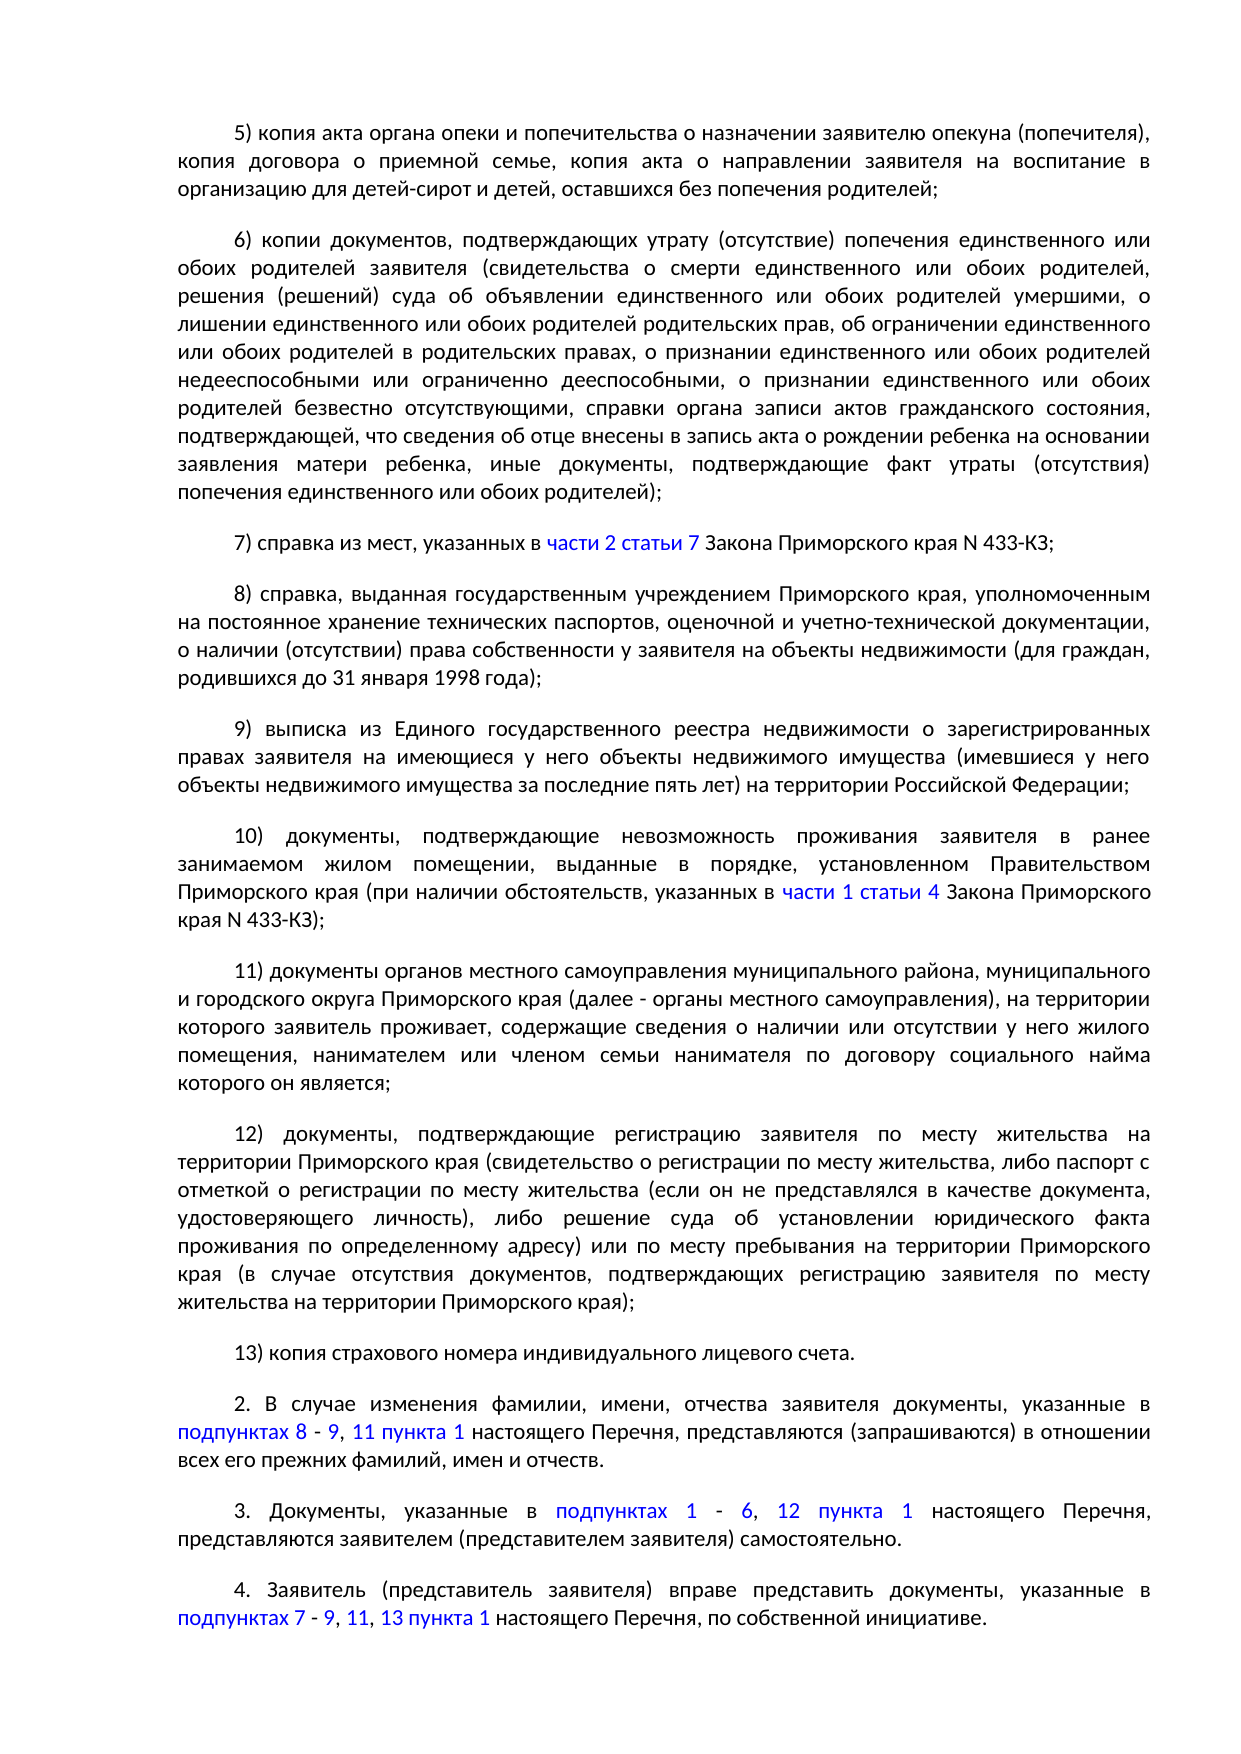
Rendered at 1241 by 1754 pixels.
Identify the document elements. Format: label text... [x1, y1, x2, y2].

text 7) справка из мест, указанных в части 2 статьи 7 Закона Приморского края N 433-КЗ; [177, 528, 1152, 556]
text 3. Документы, указанные в подпунктах 1 - 6, 12 пункта 1 настоящего Перечня, представляются заявителем (представителем заявителя) самостоятельно. [177, 1496, 1152, 1552]
text 10) документы, подтверждающие невозможность проживания заявителя в ранее занимаемом жилом помещении, выданные в порядке, установленном Правительством Приморского края (при наличии обстоятельств, указанных в части 1 статьи 4 Закона Приморского края N 433-КЗ); [177, 821, 1152, 933]
text 5) копия акта органа опеки и попечительства о назначении заявителю опекуна (попечителя), копия договора о приемной семье, копия акта о направлении заявителя на воспитание в организацию для детей-сирот и детей, оставшихся без попечения родителей; [177, 118, 1152, 202]
text 9) выписка из Единого государственного реестра недвижимости о зарегистрированных правах заявителя на имеющиеся у него объекты недвижимого имущества (имевшиеся у него объекты недвижимого имущества за последние пять лет) на территории Российской Федерации; [177, 714, 1152, 798]
text 2. В случае изменения фамилии, имени, отчества заявителя документы, указанные в подпунктах 8 - 9, 11 пункта 1 настоящего Перечня, представляются (запрашиваются) в отношении всех его прежних фамилий, имен и отчеств. [177, 1389, 1152, 1473]
text 6) копии документов, подтверждающих утрату (отсутствие) попечения единственного или обоих родителей заявителя (свидетельства о смерти единственного или обоих родителей, решения (решений) суда об объявлении единственного или обоих родителей умершими, о лишении единственного или обоих родителей родительских прав, об ограничении единственного или обоих родителей в родительских правах, о признании единственного или обоих родителей недееспособными или ограниченно дееспособными, о признании единственного или обоих родителей безвестно отсутствующими, справки органа записи актов гражданского состояния, подтверждающей, что сведения об отце внесены в запись акта о рождении ребенка на основании заявления матери ребенка, иные документы, подтверждающие факт утраты (отсутствия) попечения единственного или обоих родителей); [177, 225, 1152, 505]
text 8) справка, выданная государственным учреждением Приморского края, уполномоченным на постоянное хранение технических паспортов, оценочной и учетно-технической документации, о наличии (отсутствии) права собственности у заявителя на объекты недвижимости (для граждан, родившихся до 31 января 1998 года); [177, 579, 1152, 691]
text 12) документы, подтверждающие регистрацию заявителя по месту жительства на территории Приморского края (свидетельство о регистрации по месту жительства, либо паспорт с отметкой о регистрации по месту жительства (если он не представлялся в качестве документа, удостоверяющего личность), либо решение суда об установлении юридического факта проживания по определенному адресу) или по месту пребывания на территории Приморского края (в случае отсутствия документов, подтверждающих регистрацию заявителя по месту жительства на территории Приморского края); [177, 1119, 1152, 1315]
text 13) копия страхового номера индивидуального лицевого счета. [177, 1338, 1152, 1366]
text 4. Заявитель (представитель заявителя) вправе представить документы, указанные в подпунктах 7 - 9, 11, 13 пункта 1 настоящего Перечня, по собственной инициативе. [177, 1575, 1152, 1631]
text 11) документы органов местного самоуправления муниципального района, муниципального и городского округа Приморского края (далее - органы местного самоуправления), на территории которого заявитель проживает, содержащие сведения о наличии или отсутствии у него жилого помещения, нанимателем или членом семьи нанимателя по договору социального найма которого он является; [177, 956, 1152, 1096]
